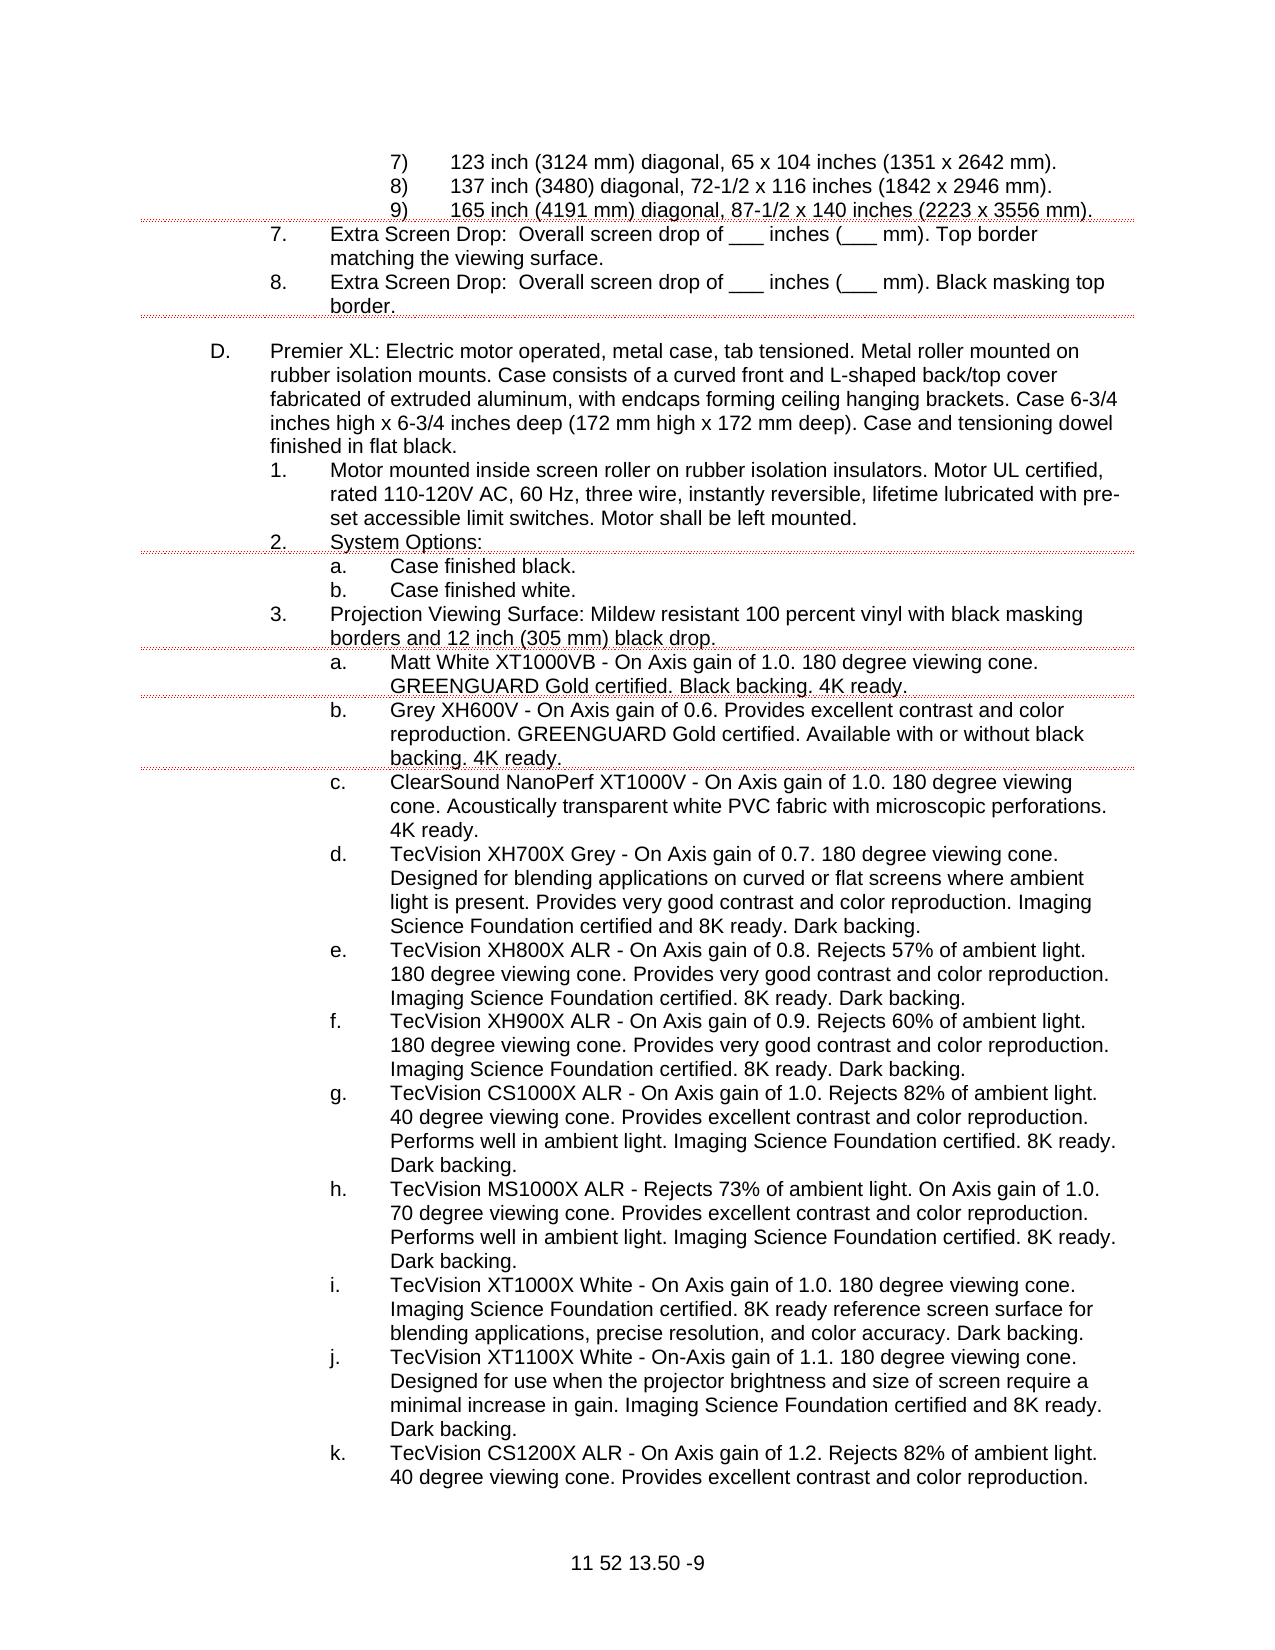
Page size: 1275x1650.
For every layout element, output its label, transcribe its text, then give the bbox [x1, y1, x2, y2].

list System Options: [270, 530, 1125, 554]
list TecVision XT1000X White - On Axis gain of 1.0. 180 degree viewing cone. Imaging Science Foundation certified. 8K ready reference screen surface for blending applications, precise resolution, and color accuracy. Dark backing. [330, 1273, 1125, 1345]
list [330, 1441, 1125, 1488]
list 165 inch (4191 mm) diagonal, 87-1/2 x 140 inches (2223 x 3556 mm). [390, 198, 1125, 222]
list ClearSound NanoPerf XT1000V - On Axis gain of 1.0. 180 degree viewing cone. Acoustically transparent white PVC fabric with microscopic perforations. 4K ready. [330, 770, 1125, 842]
list Projection Viewing Surface: Mildew resistant 100 percent vinyl with black masking borders and 12 inch (305 mm) black drop. [270, 602, 1125, 650]
list Matt White XT1000VB - On Axis gain of 1.0. 180 degree viewing cone. GREENGUARD Gold certified. Black backing. 4K ready. [330, 650, 1125, 698]
list TecVision XT1100X White - On-Axis gain of 1.1. 180 degree viewing cone. Designed for use when the projector brightness and size of screen require a minimal increase in gain. Imaging Science Foundation certified and 8K ready. Dark backing. [330, 1345, 1125, 1441]
list 137 inch (3480) diagonal, 72-1/2 x 116 inches (1842 x 2946 mm). [390, 174, 1125, 198]
list Extra Screen Drop: Overall screen drop of ___ inches (___ mm). Top border matching the viewing surface. [270, 222, 1125, 270]
list TecVision XH800X ALR - On Axis gain of 0.8. Rejects 57% of ambient light. 180 degree viewing cone. Provides very good contrast and color reproduction. Imaging Science Foundation certified. 8K ready. Dark backing. [330, 937, 1125, 1009]
list TecVision XH700X Grey - On Axis gain of 0.7. 180 degree viewing cone. Designed for blending applications on curved or flat screens where ambient light is present. Provides very good contrast and color reproduction. Imaging Science Foundation certified and 8K ready. Dark backing. [330, 842, 1125, 937]
list Case finished white. [330, 578, 1125, 602]
list Case finished black. [330, 554, 1125, 578]
list Premier XL: Electric motor operated, metal case, tab tensioned. Metal roller mounted on rubber isolation mounts. Case consists of a curved front and L-shaped back/top cover fabricated of extruded aluminum, with endcaps forming ceiling hanging brackets. Case 6-3/4 inches high x 6-3/4 inches deep (172 mm high x 172 mm deep). Case and tensioning dowel finished in flat black. [210, 338, 1125, 458]
list Motor mounted inside screen roller on rubber isolation insulators. Motor UL certified, rated 110-120V AC, 60 Hz, three wire, instantly reversible, lifetime lubricated with pre-set accessible limit switches. Motor shall be left mounted. [270, 458, 1125, 530]
list Extra Screen Drop: Overall screen drop of ___ inches (___ mm). Black masking top border. [270, 270, 1125, 318]
list Grey XH600V - On Axis gain of 0.6. Provides excellent contrast and color reproduction. GREENGUARD Gold certified. Available with or without black backing. 4K ready. [330, 698, 1125, 770]
list TecVision XH900X ALR - On Axis gain of 0.9. Rejects 60% of ambient light. 180 degree viewing cone. Provides very good contrast and color reproduction. Imaging Science Foundation certified. 8K ready. Dark backing. [330, 1009, 1125, 1081]
list 123 inch (3124 mm) diagonal, 65 x 104 inches (1351 x 2642 mm). [390, 150, 1125, 174]
list TecVision MS1000X ALR - Rejects 73% of ambient light. On Axis gain of 1.0. 70 degree viewing cone. Provides excellent contrast and color reproduction. Performs well in ambient light. Imaging Science Foundation certified. 8K ready. Dark backing. [330, 1177, 1125, 1273]
list TecVision CS1000X ALR - On Axis gain of 1.0. Rejects 82% of ambient light. 40 degree viewing cone. Provides excellent contrast and color reproduction. Performs well in ambient light. Imaging Science Foundation certified. 8K ready. Dark backing. [330, 1081, 1125, 1177]
